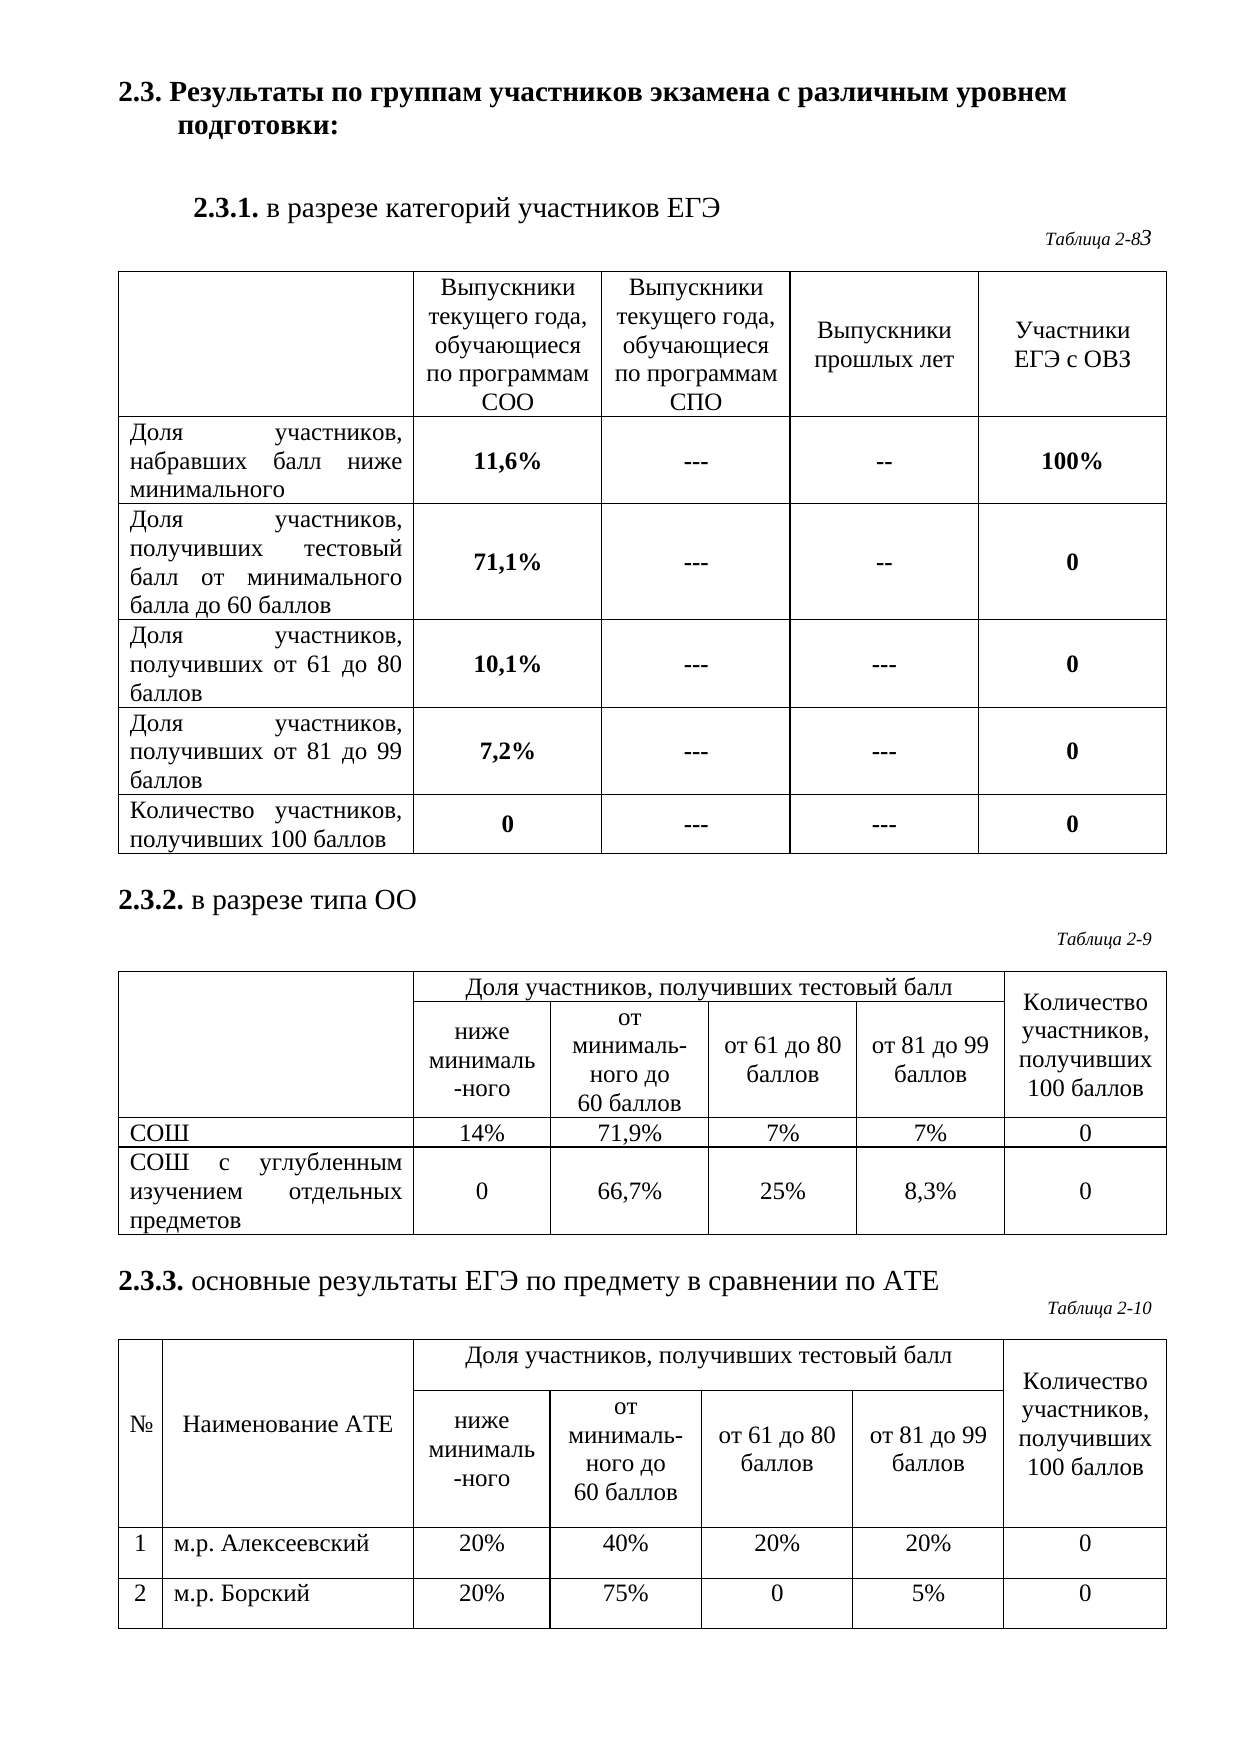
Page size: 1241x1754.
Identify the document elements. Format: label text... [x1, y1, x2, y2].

table_header Выпускники прошлых лет [791, 272, 978, 416]
table_cell 0 [1005, 1148, 1166, 1234]
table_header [1004, 1340, 1166, 1527]
table_header Участники ЕГЭ с ОВЗ [979, 272, 1166, 416]
table_cell 5% [853, 1579, 1003, 1628]
text 2.3. Результаты по группам участников экзамена с различным уровнем подготовки: [118, 74, 1152, 141]
list 2.3.2. в разрезе типа ОО [118, 882, 1152, 916]
table_cell 1 [119, 1528, 162, 1577]
table_cell 14% [414, 1118, 550, 1146]
table_cell 0 [414, 1148, 550, 1234]
table_cell от 81 до 99 баллов [853, 1391, 1003, 1527]
table_cell от 61 до 80 баллов [709, 1002, 856, 1117]
table_cell 71,1% [414, 504, 601, 619]
table_cell Доля участников, получивших от 81 до 99 баллов [119, 708, 413, 794]
table_cell от минималь-ного до 60 баллов [551, 1002, 708, 1117]
table_cell --- [602, 708, 789, 794]
table_cell СОШ [119, 1118, 413, 1146]
table_cell --- [791, 708, 978, 794]
table_cell --- [602, 620, 789, 707]
table_cell м.р. Борский [163, 1579, 413, 1628]
table_cell 7% [709, 1118, 856, 1146]
table_cell 20% [414, 1579, 549, 1628]
table_cell 0 [979, 708, 1166, 794]
table_cell 0 [1004, 1579, 1166, 1628]
table_cell --- [602, 417, 789, 503]
table_cell 0 [702, 1579, 852, 1628]
table_cell 7% [857, 1118, 1004, 1146]
table_cell 10,1% [414, 620, 601, 707]
table_cell 0 [979, 795, 1166, 852]
table_cell СОШ с углубленным изучением отдельных предметов [119, 1148, 413, 1234]
table_cell 0 [1004, 1528, 1166, 1577]
table_cell ниже минималь-ного [414, 1391, 549, 1527]
table_cell от минималь-ного до 60 баллов [551, 1391, 701, 1527]
table_cell --- [602, 504, 789, 619]
table_cell 0 [979, 504, 1166, 619]
table_cell --- [791, 795, 978, 852]
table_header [414, 1340, 1003, 1390]
table_cell от 81 до 99 баллов [857, 1002, 1004, 1117]
table_cell 75% [551, 1579, 701, 1628]
table_header Количество участников, получивших 100 баллов [1005, 972, 1166, 1117]
table_cell -- [791, 417, 978, 503]
table_cell 0 [414, 795, 601, 852]
table_cell ниже минималь-ного [414, 1002, 550, 1117]
table_cell 2 [119, 1579, 162, 1628]
table_cell 0 [1005, 1118, 1166, 1146]
table_header Наименование АТЕ [163, 1340, 413, 1527]
table_cell 40% [551, 1528, 701, 1577]
table_cell --- [602, 795, 789, 852]
table_cell м.р. Алексеевский [163, 1528, 413, 1577]
table_cell Доля участников, получивших от 61 до 80 баллов [119, 620, 413, 707]
table_cell Доля участников, набравших балл ниже минимального [119, 417, 413, 503]
table_cell от 61 до 80 баллов [702, 1391, 852, 1527]
text Таблица 2-10 [118, 1297, 1152, 1318]
table_cell 20% [702, 1528, 852, 1577]
table_cell 71,9% [551, 1118, 708, 1146]
table_cell 25% [709, 1148, 856, 1234]
table_header Доля участников, получивших тестовый балл [414, 972, 1004, 1001]
text Таблица 2-9 [118, 928, 1152, 950]
table_cell 66,7% [551, 1148, 708, 1234]
table_cell 11,6% [414, 417, 601, 503]
table_cell Доля участников, получивших тестовый балл от минимального балла до 60 баллов [119, 504, 413, 619]
table_cell Количество участников, получивших 100 баллов [119, 795, 413, 852]
table_cell 0 [979, 620, 1166, 707]
text Таблица 2-8 [118, 224, 1152, 250]
subtitle 2.3.1. в разрезе категорий участников ЕГЭ [193, 191, 1152, 224]
table_cell 7,2% [414, 708, 601, 794]
table_header Выпускники текущего года, обучающиеся по программам СПО [602, 272, 789, 416]
table_header № [119, 1340, 162, 1527]
table_cell 20% [414, 1528, 549, 1577]
table_header Выпускники текущего года, обучающиеся по программам СОО [414, 272, 601, 416]
table_cell 100% [979, 417, 1166, 503]
table_cell --- [791, 620, 978, 707]
table_header [119, 272, 413, 416]
table_header [119, 972, 413, 1117]
table_cell 8,3% [857, 1148, 1004, 1234]
table_cell 20% [853, 1528, 1003, 1577]
table_cell -- [791, 504, 978, 619]
list 2.3.3. основные результаты ЕГЭ по предмету в сравнении по АТЕ [118, 1263, 1152, 1297]
